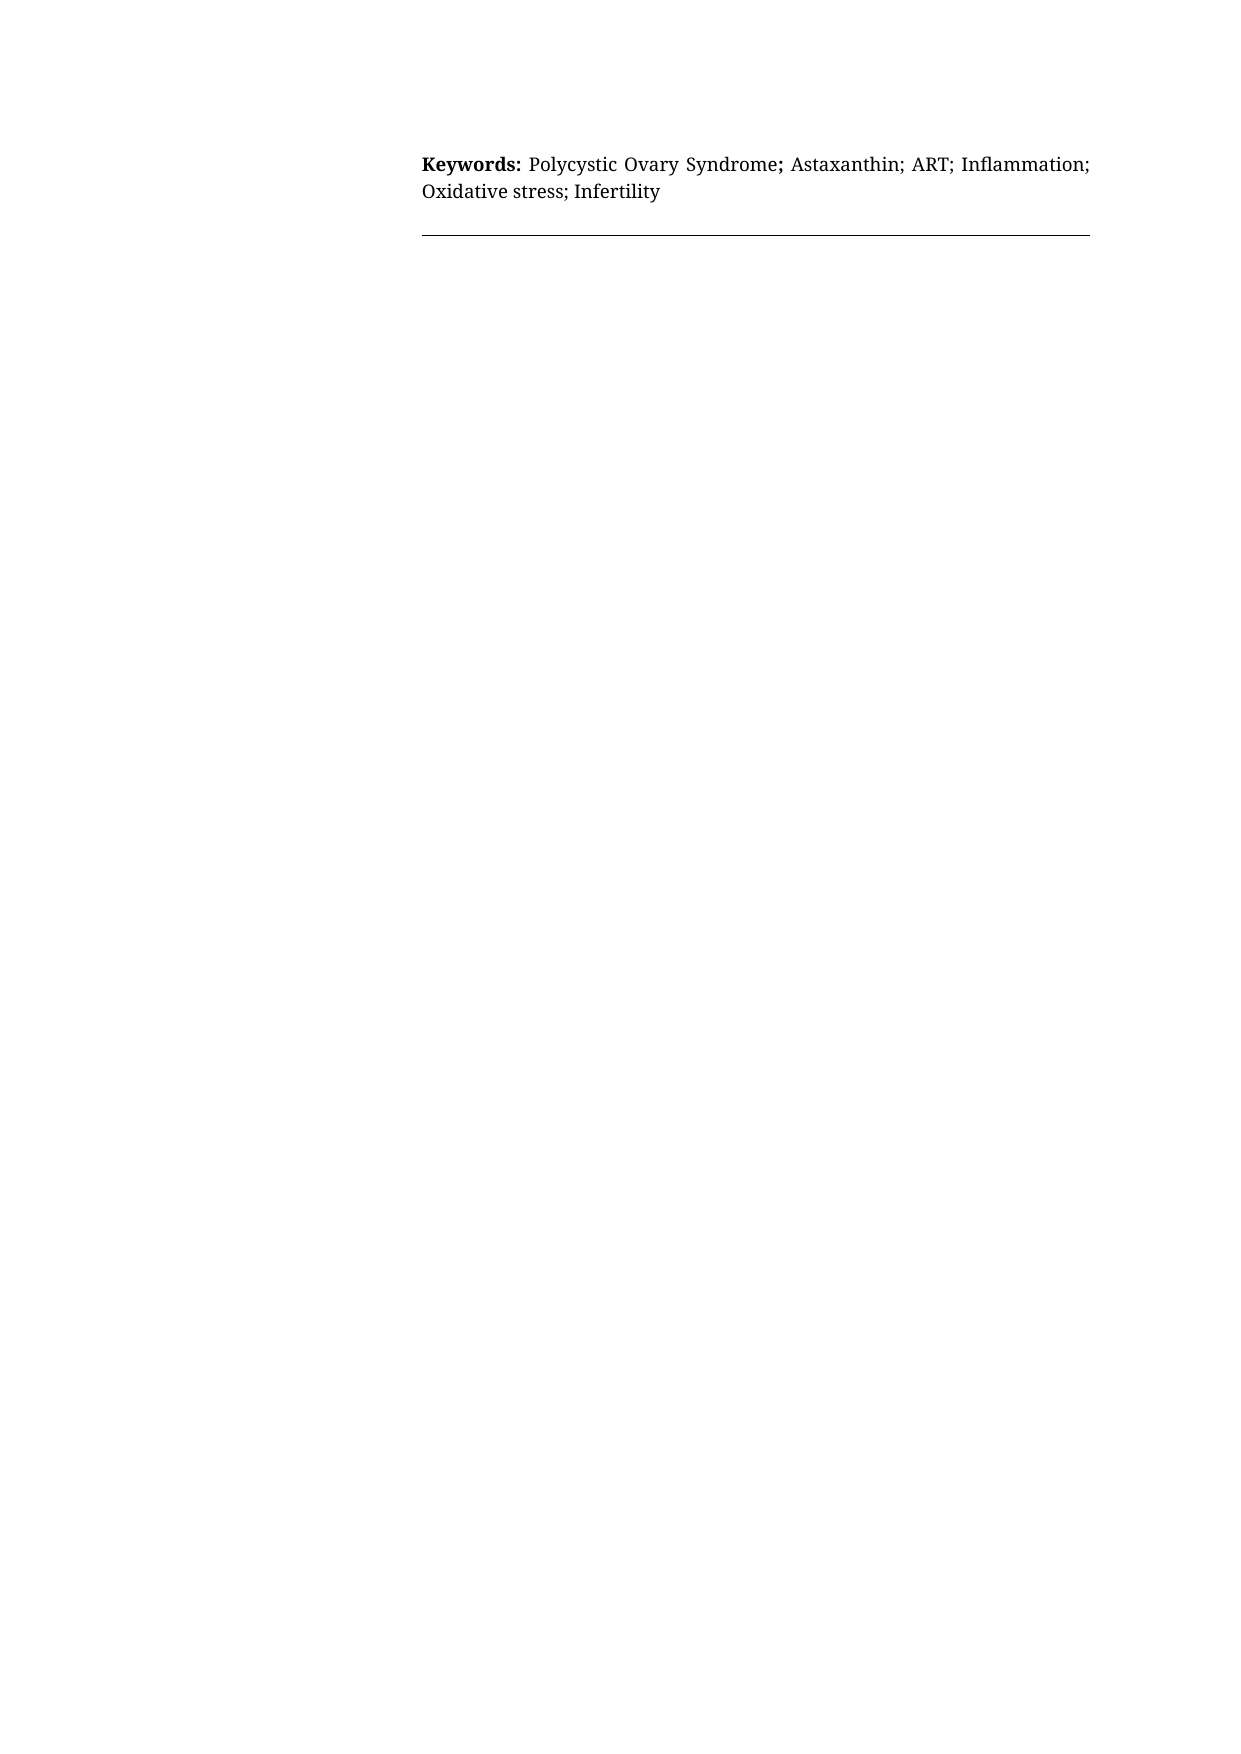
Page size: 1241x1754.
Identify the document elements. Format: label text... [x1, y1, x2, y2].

text Keywords: Polycystic Ovary Syndrome; Astaxanthin; ART; Inflammation; Oxidative stress; Infertility [422, 150, 1090, 204]
